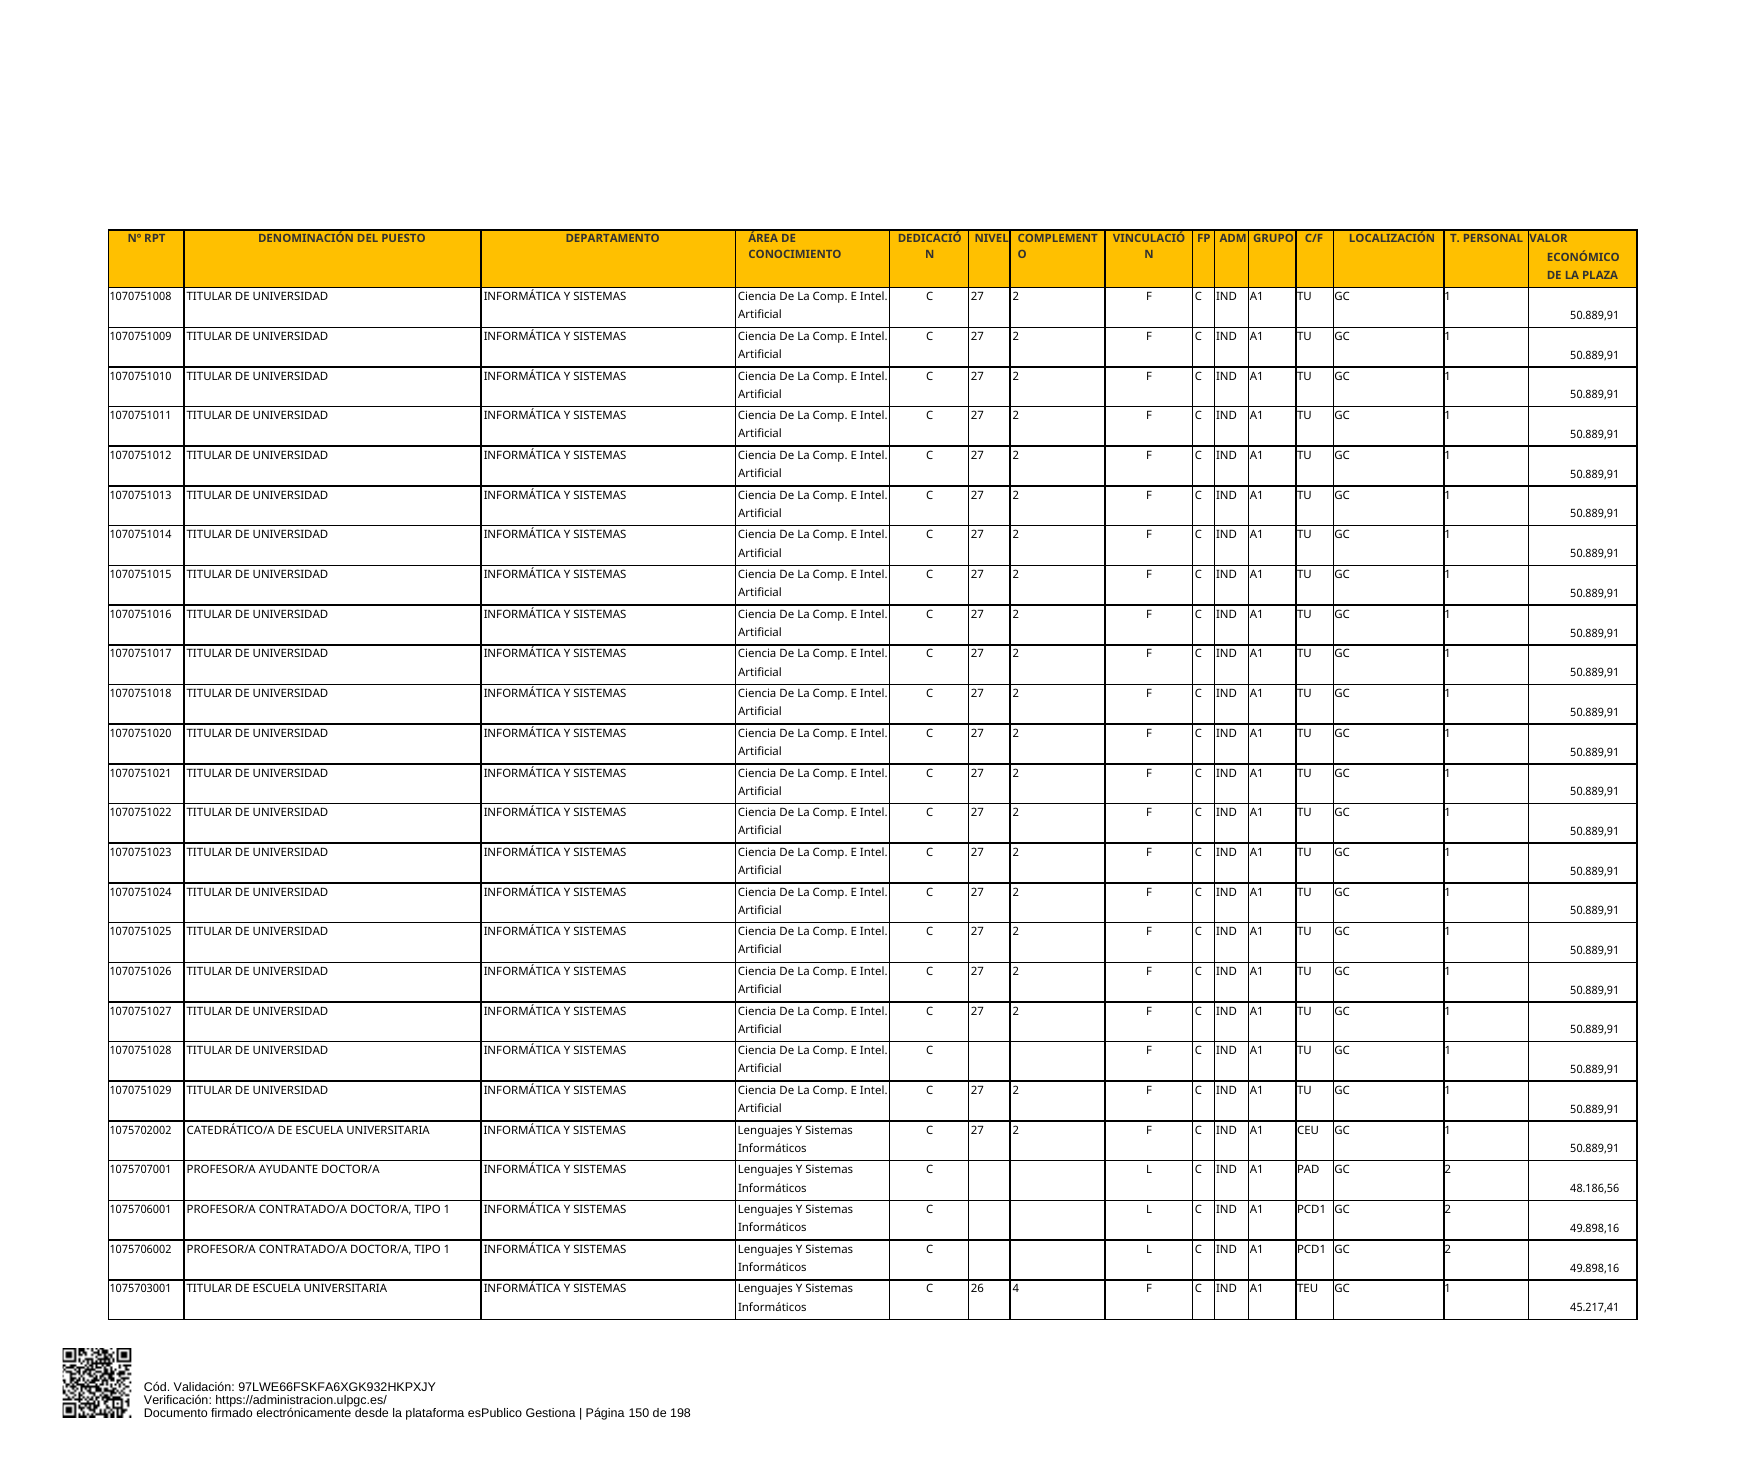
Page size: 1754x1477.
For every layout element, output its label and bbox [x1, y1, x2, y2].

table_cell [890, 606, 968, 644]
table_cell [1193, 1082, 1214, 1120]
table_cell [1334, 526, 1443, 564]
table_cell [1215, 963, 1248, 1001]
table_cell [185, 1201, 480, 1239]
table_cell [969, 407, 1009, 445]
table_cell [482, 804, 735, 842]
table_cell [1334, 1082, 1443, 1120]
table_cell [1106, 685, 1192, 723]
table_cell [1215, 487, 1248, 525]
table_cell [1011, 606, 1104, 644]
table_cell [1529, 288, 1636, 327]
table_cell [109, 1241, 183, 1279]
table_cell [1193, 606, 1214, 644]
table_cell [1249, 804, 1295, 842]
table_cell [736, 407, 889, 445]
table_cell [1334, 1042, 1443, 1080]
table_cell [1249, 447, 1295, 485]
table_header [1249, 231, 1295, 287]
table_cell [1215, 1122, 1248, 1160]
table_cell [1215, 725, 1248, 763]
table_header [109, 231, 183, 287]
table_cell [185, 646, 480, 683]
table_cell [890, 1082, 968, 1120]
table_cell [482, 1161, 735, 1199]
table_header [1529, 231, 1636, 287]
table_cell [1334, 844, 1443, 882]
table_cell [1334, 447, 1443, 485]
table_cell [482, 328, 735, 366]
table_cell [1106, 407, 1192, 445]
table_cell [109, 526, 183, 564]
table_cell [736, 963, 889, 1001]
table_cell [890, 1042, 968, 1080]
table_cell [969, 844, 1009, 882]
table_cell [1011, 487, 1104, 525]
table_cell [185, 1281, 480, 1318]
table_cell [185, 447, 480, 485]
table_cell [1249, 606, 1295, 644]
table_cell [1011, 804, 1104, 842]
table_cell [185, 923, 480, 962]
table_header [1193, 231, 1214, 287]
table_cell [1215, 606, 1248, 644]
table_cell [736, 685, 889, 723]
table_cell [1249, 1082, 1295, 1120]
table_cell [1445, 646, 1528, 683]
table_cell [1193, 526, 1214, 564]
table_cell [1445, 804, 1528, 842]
picture [62, 1348, 132, 1418]
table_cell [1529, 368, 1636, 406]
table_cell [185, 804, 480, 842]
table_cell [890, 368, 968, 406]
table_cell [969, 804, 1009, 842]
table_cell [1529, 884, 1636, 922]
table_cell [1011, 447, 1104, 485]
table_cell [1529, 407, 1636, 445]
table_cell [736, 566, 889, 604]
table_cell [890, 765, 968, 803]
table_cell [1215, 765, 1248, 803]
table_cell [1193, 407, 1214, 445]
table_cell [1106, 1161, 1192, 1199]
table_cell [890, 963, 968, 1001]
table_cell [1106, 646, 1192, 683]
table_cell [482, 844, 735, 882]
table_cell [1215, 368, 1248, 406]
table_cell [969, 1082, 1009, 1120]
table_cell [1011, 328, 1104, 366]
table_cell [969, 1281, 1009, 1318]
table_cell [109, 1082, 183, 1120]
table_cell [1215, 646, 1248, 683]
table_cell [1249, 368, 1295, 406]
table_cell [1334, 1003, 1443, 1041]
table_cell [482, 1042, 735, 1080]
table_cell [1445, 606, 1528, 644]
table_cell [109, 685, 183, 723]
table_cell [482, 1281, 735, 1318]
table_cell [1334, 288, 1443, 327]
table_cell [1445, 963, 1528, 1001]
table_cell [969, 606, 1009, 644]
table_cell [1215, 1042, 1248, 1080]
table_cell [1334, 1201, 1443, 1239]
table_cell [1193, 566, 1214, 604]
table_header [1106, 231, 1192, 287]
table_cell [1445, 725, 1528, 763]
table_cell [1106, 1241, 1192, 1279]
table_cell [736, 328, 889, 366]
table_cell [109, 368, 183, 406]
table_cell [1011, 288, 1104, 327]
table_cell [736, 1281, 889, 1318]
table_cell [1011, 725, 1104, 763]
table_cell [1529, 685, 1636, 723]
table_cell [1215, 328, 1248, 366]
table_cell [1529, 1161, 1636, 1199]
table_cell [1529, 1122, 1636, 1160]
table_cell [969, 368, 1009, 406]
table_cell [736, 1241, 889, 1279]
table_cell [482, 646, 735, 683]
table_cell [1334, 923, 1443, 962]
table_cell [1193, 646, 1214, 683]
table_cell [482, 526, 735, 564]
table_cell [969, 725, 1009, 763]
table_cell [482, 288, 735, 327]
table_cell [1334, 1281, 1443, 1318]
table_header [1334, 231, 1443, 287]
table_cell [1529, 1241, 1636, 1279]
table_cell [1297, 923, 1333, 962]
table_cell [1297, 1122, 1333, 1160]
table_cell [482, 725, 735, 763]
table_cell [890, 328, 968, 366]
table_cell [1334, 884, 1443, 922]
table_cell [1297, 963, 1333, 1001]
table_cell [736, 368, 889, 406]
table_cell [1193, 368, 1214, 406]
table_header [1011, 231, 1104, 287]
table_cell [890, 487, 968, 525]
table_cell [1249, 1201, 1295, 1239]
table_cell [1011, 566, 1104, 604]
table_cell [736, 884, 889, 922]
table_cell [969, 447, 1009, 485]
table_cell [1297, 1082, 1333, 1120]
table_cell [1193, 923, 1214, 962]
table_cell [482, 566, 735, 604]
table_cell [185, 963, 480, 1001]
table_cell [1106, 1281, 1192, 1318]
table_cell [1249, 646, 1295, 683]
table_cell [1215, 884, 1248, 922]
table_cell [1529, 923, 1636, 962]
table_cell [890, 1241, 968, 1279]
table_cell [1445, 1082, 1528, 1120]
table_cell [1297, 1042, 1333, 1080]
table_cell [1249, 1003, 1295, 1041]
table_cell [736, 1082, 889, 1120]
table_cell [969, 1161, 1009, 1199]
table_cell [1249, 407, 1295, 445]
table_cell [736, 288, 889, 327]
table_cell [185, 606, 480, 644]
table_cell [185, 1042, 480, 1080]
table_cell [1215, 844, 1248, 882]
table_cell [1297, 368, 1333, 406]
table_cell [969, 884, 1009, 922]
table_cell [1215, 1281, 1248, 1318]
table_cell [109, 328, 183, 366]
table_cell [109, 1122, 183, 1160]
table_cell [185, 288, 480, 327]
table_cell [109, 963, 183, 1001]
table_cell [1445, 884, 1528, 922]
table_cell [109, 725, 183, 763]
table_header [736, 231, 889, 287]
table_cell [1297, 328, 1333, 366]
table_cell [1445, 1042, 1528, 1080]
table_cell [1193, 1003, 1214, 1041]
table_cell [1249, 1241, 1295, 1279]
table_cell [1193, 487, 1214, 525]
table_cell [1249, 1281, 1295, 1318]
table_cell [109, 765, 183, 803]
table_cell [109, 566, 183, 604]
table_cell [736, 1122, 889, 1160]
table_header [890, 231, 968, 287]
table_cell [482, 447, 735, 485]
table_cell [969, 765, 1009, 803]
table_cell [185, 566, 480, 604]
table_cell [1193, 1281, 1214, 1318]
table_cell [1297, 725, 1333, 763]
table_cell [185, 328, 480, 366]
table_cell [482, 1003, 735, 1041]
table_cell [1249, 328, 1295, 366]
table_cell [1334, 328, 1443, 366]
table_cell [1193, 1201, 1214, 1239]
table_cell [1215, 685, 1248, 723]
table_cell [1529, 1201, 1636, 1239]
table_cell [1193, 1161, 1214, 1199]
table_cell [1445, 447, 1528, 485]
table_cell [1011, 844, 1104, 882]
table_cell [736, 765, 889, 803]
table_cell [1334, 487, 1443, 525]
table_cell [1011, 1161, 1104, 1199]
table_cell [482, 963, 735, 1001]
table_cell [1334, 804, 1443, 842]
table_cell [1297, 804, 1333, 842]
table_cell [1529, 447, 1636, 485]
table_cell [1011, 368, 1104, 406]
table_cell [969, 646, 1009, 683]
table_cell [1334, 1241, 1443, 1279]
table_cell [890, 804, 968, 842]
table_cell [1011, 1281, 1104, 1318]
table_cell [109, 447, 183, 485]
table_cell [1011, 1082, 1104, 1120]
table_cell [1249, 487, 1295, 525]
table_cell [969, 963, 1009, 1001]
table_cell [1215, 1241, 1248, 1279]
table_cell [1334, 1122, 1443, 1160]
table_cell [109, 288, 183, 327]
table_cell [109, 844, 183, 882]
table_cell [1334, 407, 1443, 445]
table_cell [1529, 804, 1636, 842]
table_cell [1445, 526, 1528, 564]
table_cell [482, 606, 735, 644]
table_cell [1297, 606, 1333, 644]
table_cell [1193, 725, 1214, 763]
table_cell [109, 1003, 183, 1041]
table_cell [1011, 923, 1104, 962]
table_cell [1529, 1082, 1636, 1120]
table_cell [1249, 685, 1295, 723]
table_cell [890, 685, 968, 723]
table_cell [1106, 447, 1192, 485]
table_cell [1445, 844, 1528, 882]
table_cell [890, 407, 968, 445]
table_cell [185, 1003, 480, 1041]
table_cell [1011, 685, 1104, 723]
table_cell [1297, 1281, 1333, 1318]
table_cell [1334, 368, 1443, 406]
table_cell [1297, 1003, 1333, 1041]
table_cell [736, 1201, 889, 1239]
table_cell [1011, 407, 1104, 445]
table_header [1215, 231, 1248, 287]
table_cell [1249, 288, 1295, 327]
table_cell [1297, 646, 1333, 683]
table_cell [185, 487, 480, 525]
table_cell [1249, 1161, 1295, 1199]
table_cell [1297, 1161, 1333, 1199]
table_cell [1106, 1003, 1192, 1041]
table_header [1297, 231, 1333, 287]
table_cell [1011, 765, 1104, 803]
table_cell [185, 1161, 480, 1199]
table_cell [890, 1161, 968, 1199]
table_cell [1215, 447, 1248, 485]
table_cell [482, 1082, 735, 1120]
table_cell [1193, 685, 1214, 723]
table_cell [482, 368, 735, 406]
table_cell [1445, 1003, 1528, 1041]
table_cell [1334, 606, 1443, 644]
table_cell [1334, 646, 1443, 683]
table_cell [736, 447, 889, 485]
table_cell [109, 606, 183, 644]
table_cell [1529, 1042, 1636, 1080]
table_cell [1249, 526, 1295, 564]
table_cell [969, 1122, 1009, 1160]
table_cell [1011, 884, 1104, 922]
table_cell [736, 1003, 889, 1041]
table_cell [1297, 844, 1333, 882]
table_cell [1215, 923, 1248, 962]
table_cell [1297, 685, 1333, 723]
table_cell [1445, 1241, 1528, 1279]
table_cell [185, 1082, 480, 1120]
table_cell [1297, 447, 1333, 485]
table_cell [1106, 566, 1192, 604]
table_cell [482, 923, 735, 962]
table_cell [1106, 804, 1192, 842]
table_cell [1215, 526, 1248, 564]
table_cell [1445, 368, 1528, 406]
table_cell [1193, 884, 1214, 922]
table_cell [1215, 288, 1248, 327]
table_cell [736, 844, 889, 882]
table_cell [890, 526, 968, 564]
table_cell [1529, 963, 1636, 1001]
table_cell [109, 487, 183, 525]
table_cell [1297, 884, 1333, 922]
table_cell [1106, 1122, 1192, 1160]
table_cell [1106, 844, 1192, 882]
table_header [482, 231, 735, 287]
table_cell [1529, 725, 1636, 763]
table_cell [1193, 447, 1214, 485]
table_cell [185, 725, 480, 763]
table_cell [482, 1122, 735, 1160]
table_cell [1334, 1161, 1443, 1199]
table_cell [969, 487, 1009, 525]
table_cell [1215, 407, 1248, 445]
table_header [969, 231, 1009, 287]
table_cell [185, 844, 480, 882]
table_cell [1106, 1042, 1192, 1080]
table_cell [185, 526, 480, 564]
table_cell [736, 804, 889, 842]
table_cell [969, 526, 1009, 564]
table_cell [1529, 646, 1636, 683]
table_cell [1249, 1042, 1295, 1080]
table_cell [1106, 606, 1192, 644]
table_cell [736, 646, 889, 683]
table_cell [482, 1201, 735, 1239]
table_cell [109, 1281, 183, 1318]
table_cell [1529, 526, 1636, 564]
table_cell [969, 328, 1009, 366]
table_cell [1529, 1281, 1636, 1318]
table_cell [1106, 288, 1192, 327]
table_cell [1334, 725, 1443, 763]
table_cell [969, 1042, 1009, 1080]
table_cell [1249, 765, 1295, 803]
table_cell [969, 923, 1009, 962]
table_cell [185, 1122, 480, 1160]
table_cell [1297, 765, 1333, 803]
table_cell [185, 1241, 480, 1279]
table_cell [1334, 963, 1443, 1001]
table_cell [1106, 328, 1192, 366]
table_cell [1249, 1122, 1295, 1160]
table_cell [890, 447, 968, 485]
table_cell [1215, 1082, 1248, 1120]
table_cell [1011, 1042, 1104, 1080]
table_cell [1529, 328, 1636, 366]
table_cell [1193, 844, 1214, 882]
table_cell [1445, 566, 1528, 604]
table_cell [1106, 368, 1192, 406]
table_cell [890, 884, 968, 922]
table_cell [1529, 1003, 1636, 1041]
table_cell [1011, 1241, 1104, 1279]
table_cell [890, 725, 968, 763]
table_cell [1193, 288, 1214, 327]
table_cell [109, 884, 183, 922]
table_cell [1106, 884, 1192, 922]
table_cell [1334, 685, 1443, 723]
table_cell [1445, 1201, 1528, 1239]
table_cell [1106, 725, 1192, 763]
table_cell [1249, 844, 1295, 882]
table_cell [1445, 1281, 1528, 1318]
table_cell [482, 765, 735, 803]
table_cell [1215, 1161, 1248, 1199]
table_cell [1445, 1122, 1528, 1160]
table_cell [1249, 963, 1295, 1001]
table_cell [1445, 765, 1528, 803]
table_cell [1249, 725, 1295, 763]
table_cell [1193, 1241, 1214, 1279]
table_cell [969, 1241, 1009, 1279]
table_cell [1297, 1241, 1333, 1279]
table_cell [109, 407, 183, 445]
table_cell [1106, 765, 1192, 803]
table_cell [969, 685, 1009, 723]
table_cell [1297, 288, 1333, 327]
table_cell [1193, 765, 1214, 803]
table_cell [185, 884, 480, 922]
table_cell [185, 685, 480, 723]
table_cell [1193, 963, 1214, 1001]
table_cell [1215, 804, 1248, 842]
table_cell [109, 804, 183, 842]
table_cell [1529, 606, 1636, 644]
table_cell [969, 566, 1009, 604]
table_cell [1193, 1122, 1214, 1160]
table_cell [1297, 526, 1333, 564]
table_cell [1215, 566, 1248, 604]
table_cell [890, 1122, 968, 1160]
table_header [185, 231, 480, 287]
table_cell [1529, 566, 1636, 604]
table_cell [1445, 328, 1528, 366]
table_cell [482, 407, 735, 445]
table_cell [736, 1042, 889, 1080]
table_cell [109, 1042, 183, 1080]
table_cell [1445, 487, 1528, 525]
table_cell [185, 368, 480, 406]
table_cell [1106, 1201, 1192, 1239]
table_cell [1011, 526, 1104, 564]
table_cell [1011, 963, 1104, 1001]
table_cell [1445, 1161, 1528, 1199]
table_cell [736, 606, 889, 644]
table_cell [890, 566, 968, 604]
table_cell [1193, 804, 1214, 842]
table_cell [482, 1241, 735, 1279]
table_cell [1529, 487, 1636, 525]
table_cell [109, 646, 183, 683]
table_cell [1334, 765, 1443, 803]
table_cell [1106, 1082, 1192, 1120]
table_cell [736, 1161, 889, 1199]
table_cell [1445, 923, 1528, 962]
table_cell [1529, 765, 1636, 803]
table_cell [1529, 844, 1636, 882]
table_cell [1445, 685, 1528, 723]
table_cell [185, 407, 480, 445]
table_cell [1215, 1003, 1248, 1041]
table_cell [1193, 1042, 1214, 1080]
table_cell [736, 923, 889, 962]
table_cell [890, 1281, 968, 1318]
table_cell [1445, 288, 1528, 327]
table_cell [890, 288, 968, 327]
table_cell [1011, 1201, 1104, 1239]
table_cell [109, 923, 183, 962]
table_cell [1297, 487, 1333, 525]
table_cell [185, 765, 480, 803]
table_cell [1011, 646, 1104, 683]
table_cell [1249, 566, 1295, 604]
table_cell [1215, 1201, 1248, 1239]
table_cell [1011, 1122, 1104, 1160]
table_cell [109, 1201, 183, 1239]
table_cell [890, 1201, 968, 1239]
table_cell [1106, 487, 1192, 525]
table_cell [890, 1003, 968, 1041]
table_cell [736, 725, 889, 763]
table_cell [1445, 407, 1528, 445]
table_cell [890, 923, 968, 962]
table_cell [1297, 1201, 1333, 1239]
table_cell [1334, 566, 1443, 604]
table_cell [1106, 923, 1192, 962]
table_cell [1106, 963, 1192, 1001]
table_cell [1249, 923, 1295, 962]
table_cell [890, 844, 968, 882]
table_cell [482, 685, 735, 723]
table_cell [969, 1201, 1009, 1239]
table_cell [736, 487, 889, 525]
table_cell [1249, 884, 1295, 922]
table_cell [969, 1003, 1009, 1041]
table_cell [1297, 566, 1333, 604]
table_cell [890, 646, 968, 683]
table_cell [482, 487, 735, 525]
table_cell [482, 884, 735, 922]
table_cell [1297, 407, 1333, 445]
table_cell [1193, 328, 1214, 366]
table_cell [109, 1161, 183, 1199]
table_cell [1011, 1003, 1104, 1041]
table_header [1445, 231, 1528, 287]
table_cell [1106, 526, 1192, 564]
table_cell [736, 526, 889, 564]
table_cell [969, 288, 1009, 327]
